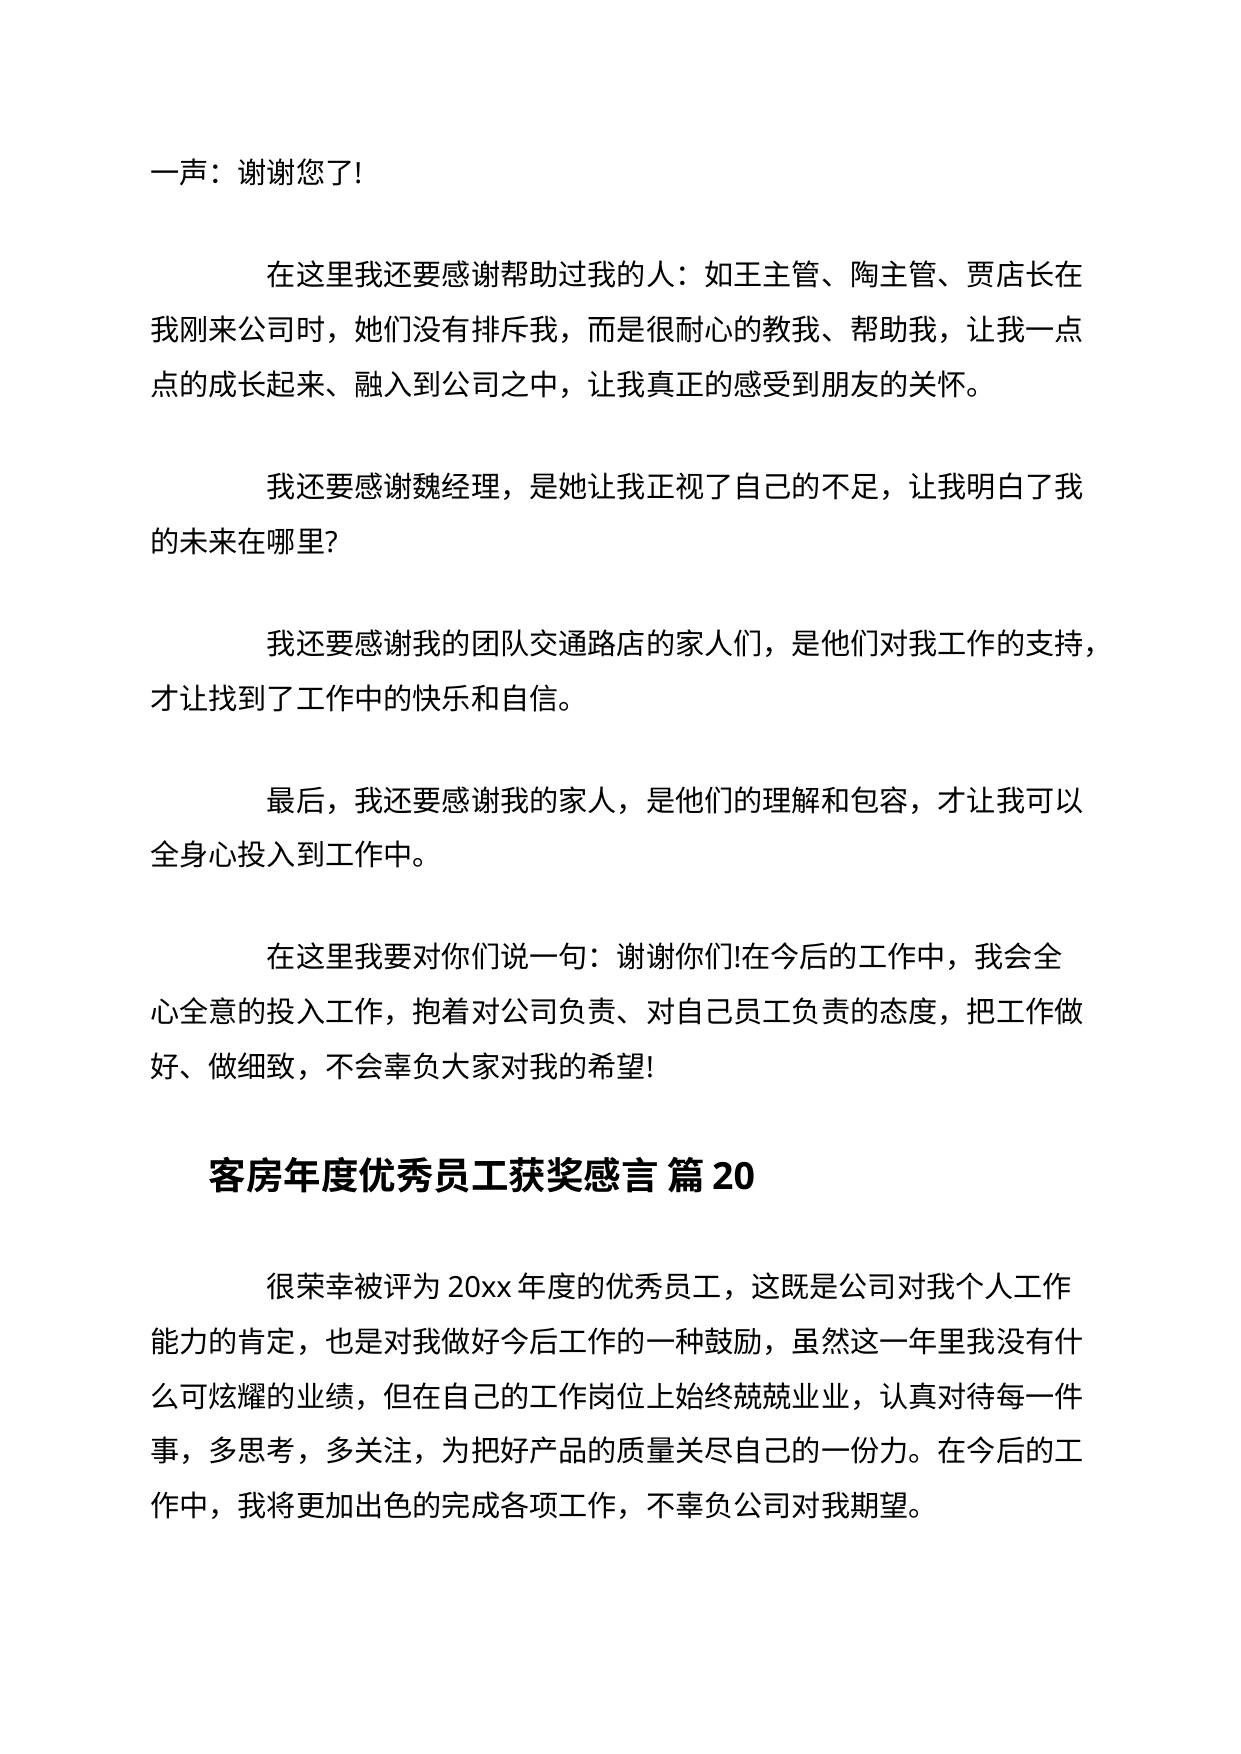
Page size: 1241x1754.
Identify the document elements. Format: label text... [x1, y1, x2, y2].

text 在这里我要对你们说一句：谢谢你们!在今后的工作中，我会全心全意的投入工作，抱着对公司负责、对自己员工负责的态度，把工作做好、做细致，不会辜负大家对我的希望! [150, 934, 1090, 1086]
text 客房年度优秀员工获奖感言 篇20 [150, 1146, 1090, 1200]
text 我还要感谢魏经理，是她让我正视了自己的不足，让我明白了我的未来在哪里? [150, 463, 1090, 561]
text 我还要感谢我的团队交通路店的家人们，是他们对我工作的支持，才让找到了工作中的快乐和自信。 [150, 620, 1090, 718]
text 很荣幸被评为20xx年度的优秀员工，这既是公司对我个人工作能力的肯定，也是对我做好今后工作的一种鼓励，虽然这一年里我没有什么可炫耀的业绩，但在自己的工作岗位上始终兢兢业业，认真对待每一件事，多思考，多关注，为把好产品的质量关尽自己的一份力。在今后的工作中，我将更加出色的完成各项工作，不辜负公司对我期望。 [150, 1263, 1090, 1525]
text 在这里我还要感谢帮助过我的人：如王主管、陶主管、贾店长在我刚来公司时，她们没有排斥我，而是很耐心的教我、帮助我，让我一点点的成长起来、融入到公司之中，让我真正的感受到朋友的关怀。 [150, 252, 1090, 404]
text 最后，我还要感谢我的家人，是他们的理解和包容，才让我可以全身心投入到工作中。 [150, 777, 1090, 874]
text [150, 150, 1090, 192]
